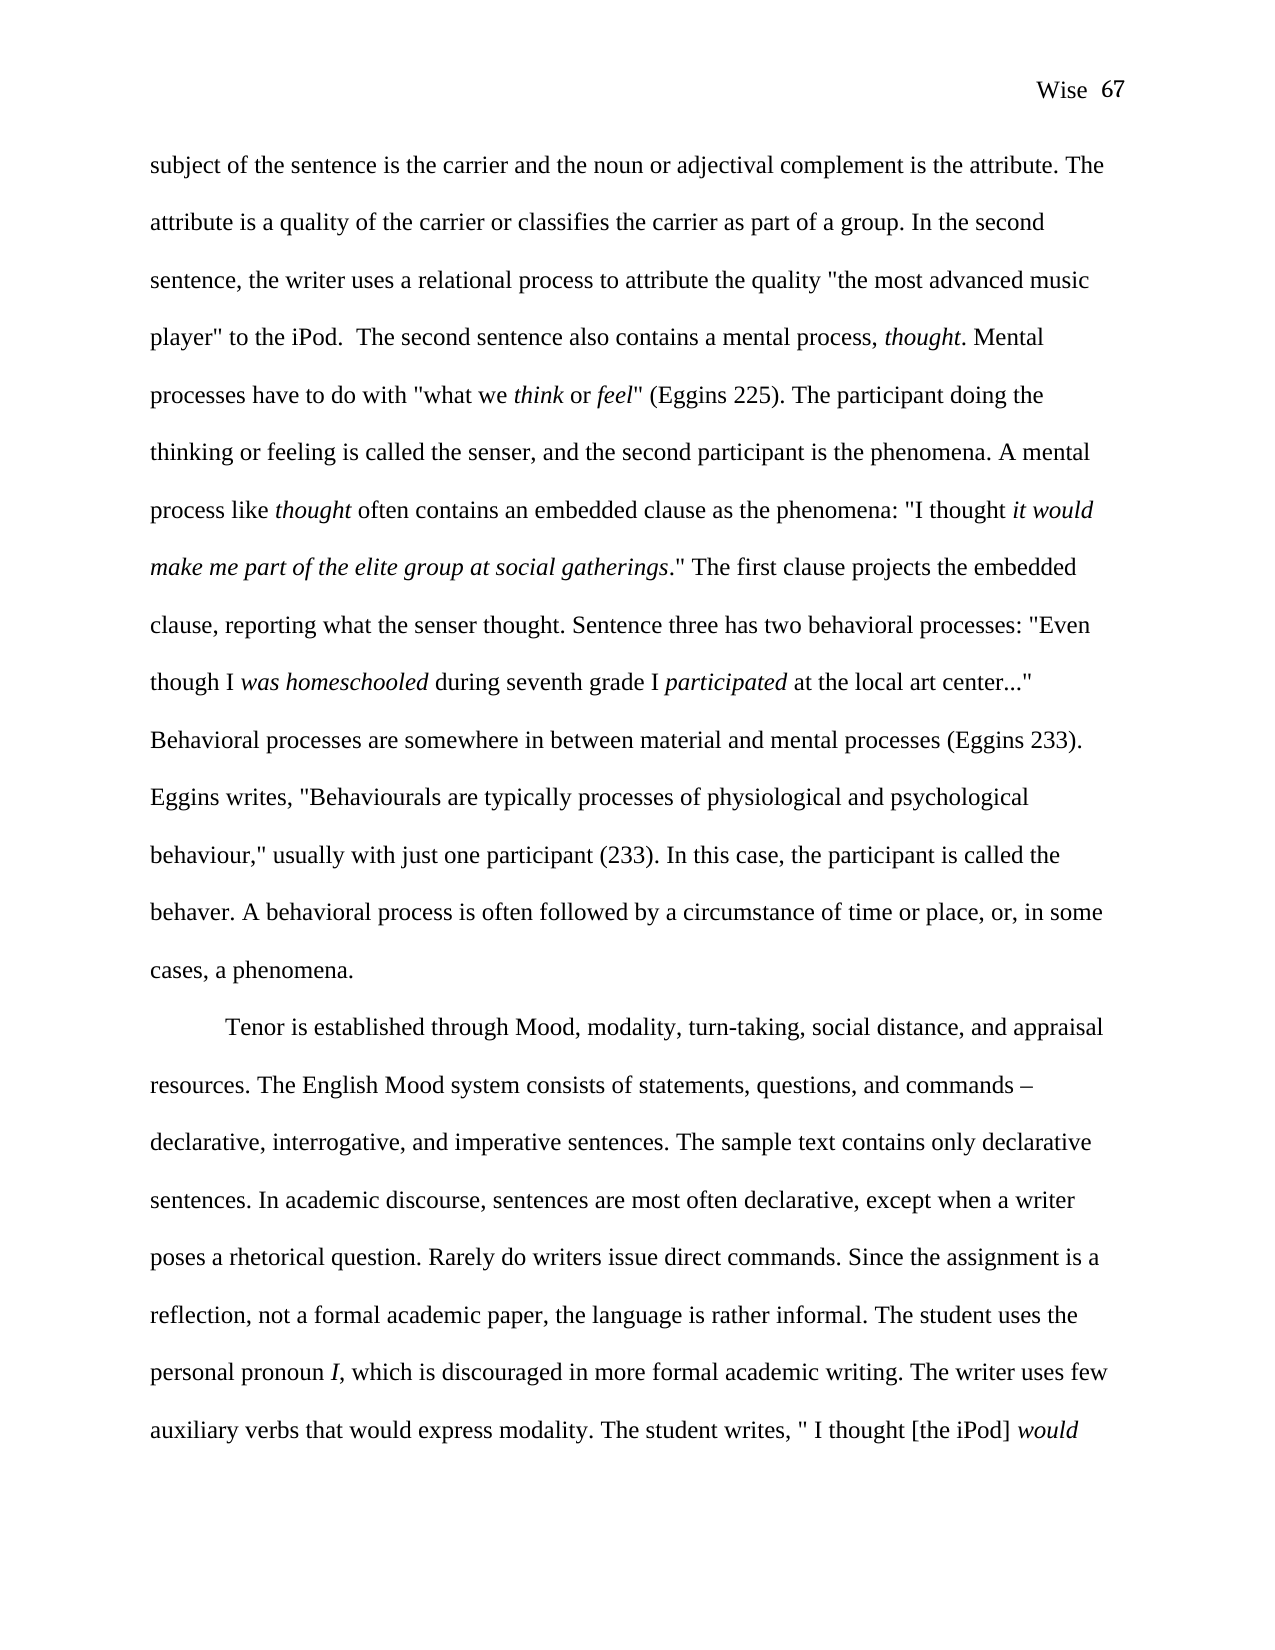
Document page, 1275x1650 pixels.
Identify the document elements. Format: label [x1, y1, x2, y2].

text [150, 1012, 1125, 1444]
text [150, 150, 1125, 984]
